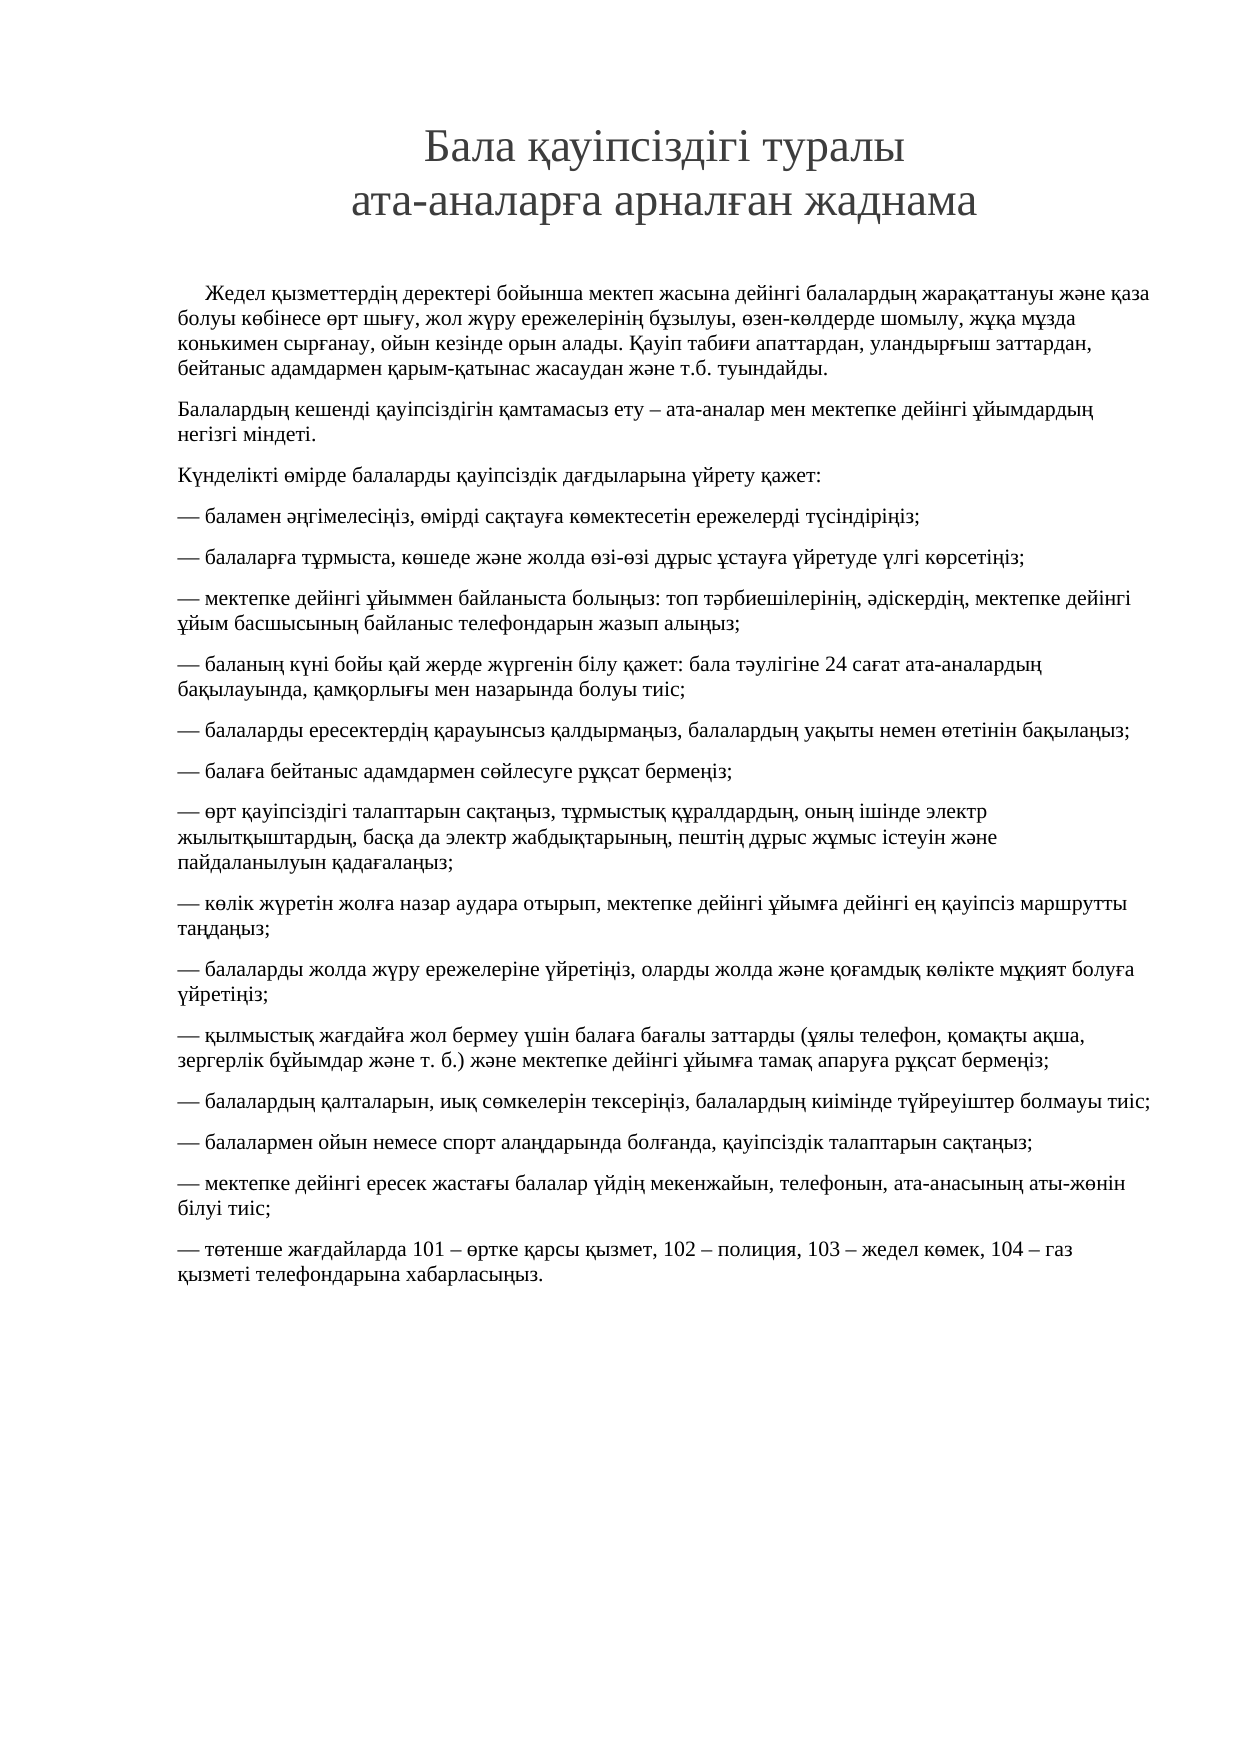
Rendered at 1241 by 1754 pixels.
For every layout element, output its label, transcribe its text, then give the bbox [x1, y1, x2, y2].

text — баланың күні бойы қай жерде жүргенін білу қажет: бала тәулігіне 24 сағат ата-аналардың бақылауында, қамқорлығы мен назарында болуы тиіс; [177, 651, 1152, 701]
text Балалардың кешенді қауіпсіздігін қамтамасыз ету – ата-аналар мен мектепке дейінгі ұйымдардың негізгі міндеті. [177, 396, 1152, 447]
text Бала қауіпсіздігі туралы [177, 118, 1152, 172]
text — балалармен ойын немесе спорт алаңдарында болғанда, қауіпсіздік талаптарын сақтаңыз; [177, 1129, 1152, 1154]
text — балаларға тұрмыста, көшеде және жолда өзі-өзі дұрыс ұстауға үйретуде үлгі көрсетіңіз; [177, 544, 1152, 569]
text — көлік жүретін жолға назар аудара отырып, мектепке дейінгі ұйымға дейінгі ең қауіпсіз маршрутты таңдаңыз; [177, 890, 1152, 940]
text Жедел қызметтердің деректері бойынша мектеп жасына дейінгі балалардың жарақаттануы және қаза болуы көбінесе өрт шығу, жол жүру ережелерінің бұзылуы, өзен-көлдерде шомылу, жұқа мұзда конькимен сырғанау, ойын кезінде орын алады. Қауіп табиғи апаттардан, уландырғыш заттардан, бейтаныс адамдармен қарым-қатынас жасаудан және т.б. туындайды. [177, 280, 1152, 381]
text — қылмыстық жағдайға жол бермеу үшін балаға бағалы заттарды (ұялы телефон, қомақты ақша, зергерлік бұйымдар және т. б.) және мектепке дейінгі ұйымға тамақ апаруға рұқсат бермеңіз; [177, 1022, 1152, 1072]
text — балаларды жолда жүру ережелеріне үйретіңіз, оларды жолда және қоғамдық көлікте мұқият болуға үйретіңіз; [177, 956, 1152, 1006]
text — баламен әңгімелесіңіз, өмірді сақтауға көмектесетін ережелерді түсіндіріңіз; [177, 503, 1152, 528]
text — өрт қауіпсіздігі талаптарын сақтаңыз, тұрмыстық құралдардың, оның ішінде электр жылытқыштардың, басқа да электр жабдықтарының, пештің дұрыс жұмыс істеуін және пайдаланылуын қадағалаңыз; [177, 798, 1152, 874]
text — мектепке дейінгі ересек жастағы балалар үйдің мекенжайын, телефонын, ата-анасының аты-жөнін білуі тиіс; [177, 1169, 1152, 1220]
text — балалардың қалталарын, иық сөмкелерін тексеріңіз, балалардың киімінде түйреуіштер болмауы тиіс; [177, 1088, 1152, 1113]
text ата-аналарға арналған жаднама [177, 172, 1152, 226]
text Күнделікті өмірде балаларды қауіпсіздік дағдыларына үйрету қажет: [177, 462, 1152, 487]
text — балаға бейтаныс адамдармен сөйлесуге рұқсат бермеңіз; [177, 758, 1152, 783]
text — төтенше жағдайларда 101 – өртке қарсы қызмет, 102 – полиция, 103 – жедел көмек, 104 – газ қызметі телефондарына хабарласыңыз. [177, 1236, 1152, 1286]
text — балаларды ересектердің қарауынсыз қалдырмаңыз, балалардың уақыты немен өтетінін бақылаңыз; [177, 717, 1152, 742]
text — мектепке дейінгі ұйыммен байланыста болыңыз: топ тәрбиешілерінің, әдіскердің, мектепке дейінгі ұйым басшысының байланыс телефондарын жазып алыңыз; [177, 585, 1152, 635]
